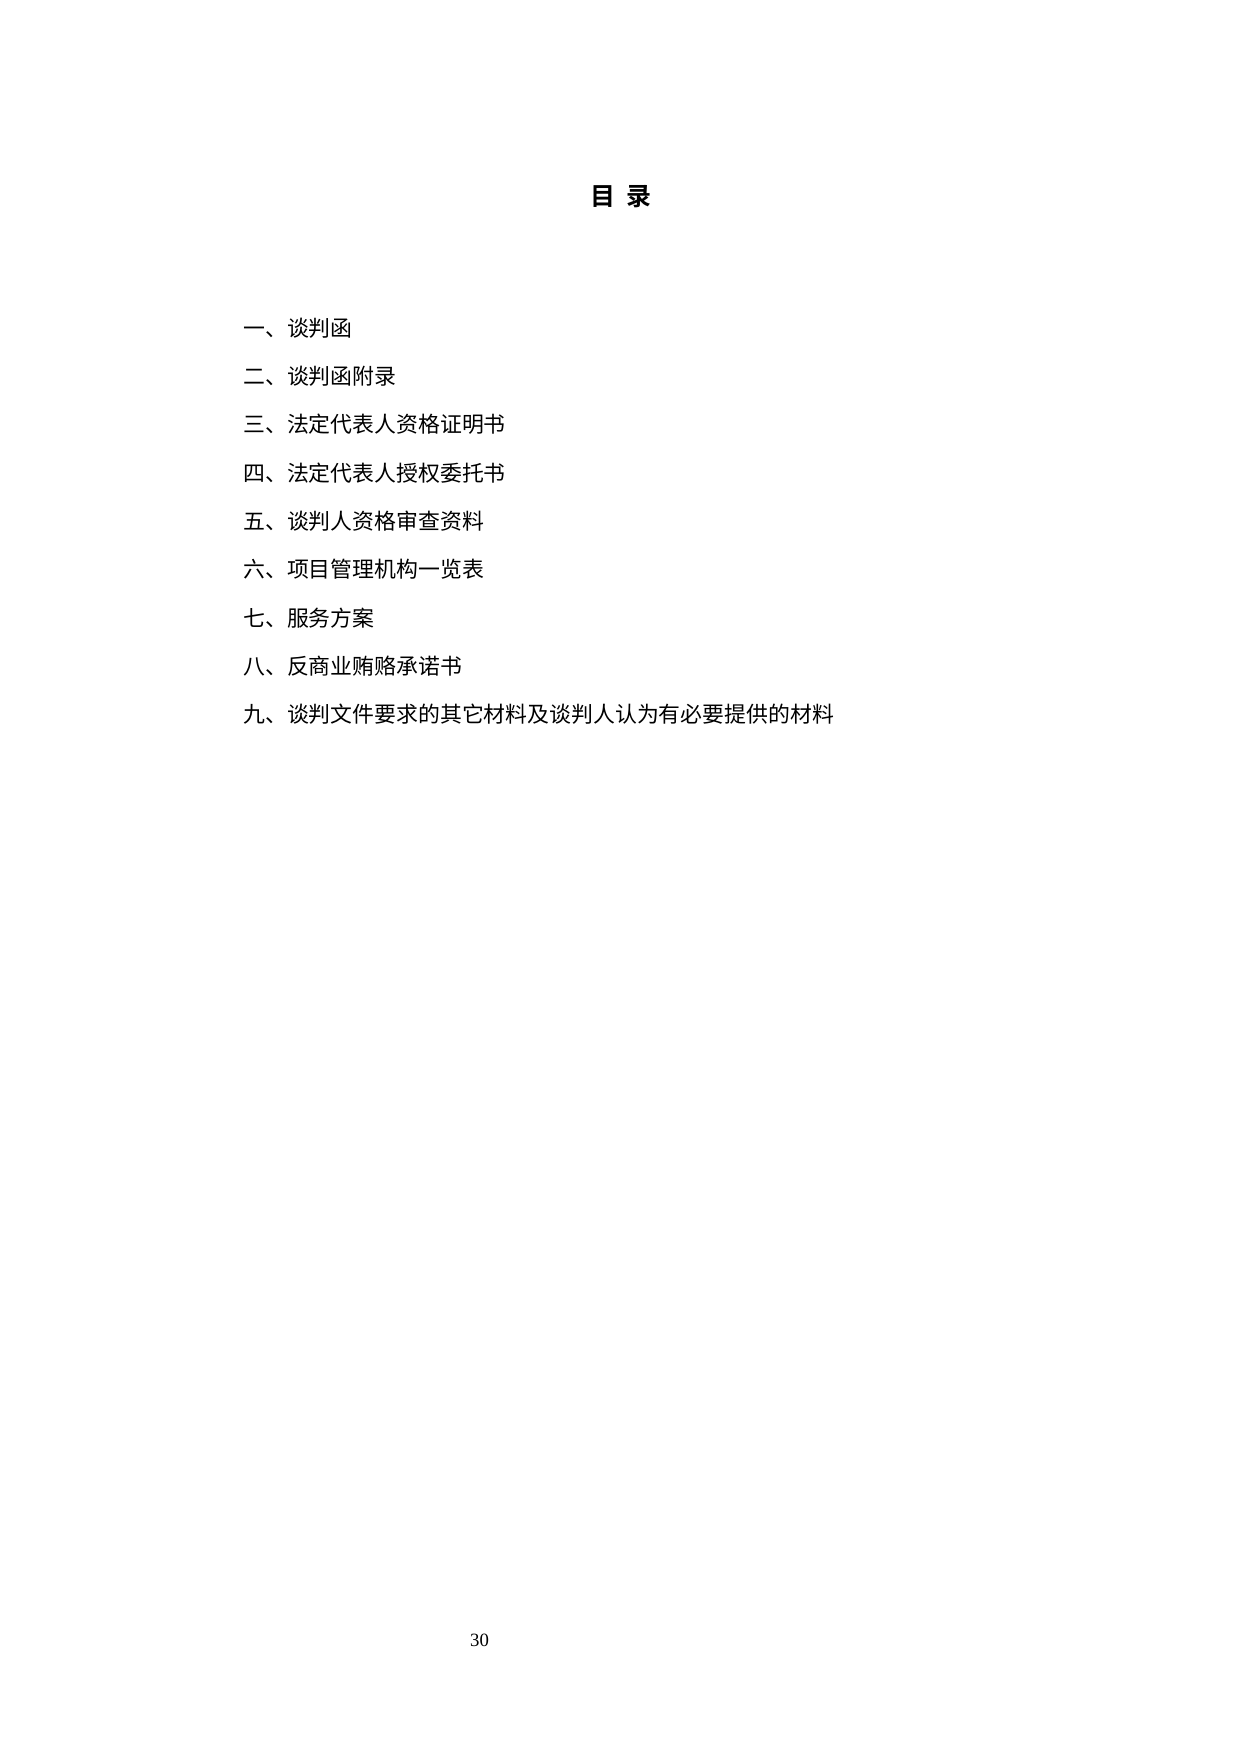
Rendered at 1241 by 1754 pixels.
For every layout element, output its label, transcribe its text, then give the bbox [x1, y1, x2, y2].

text 三、法定代表人资格证明书 [243, 407, 1053, 439]
text 目 录 [187, 162, 1053, 227]
text 四、法定代表人授权委托书 [243, 455, 1053, 488]
text 八、反商业贿赂承诺书 [243, 648, 1053, 681]
text 九、谈判文件要求的其它材料及谈判人认为有必要提供的材料 [243, 697, 1053, 729]
text 五、谈判人资格审查资料 [243, 503, 1053, 536]
text 一、谈判函 [243, 310, 1053, 343]
text 七、服务方案 [243, 600, 1053, 633]
text 六、项目管理机构一览表 [243, 552, 1053, 584]
text 二、谈判函附录 [243, 358, 1053, 391]
